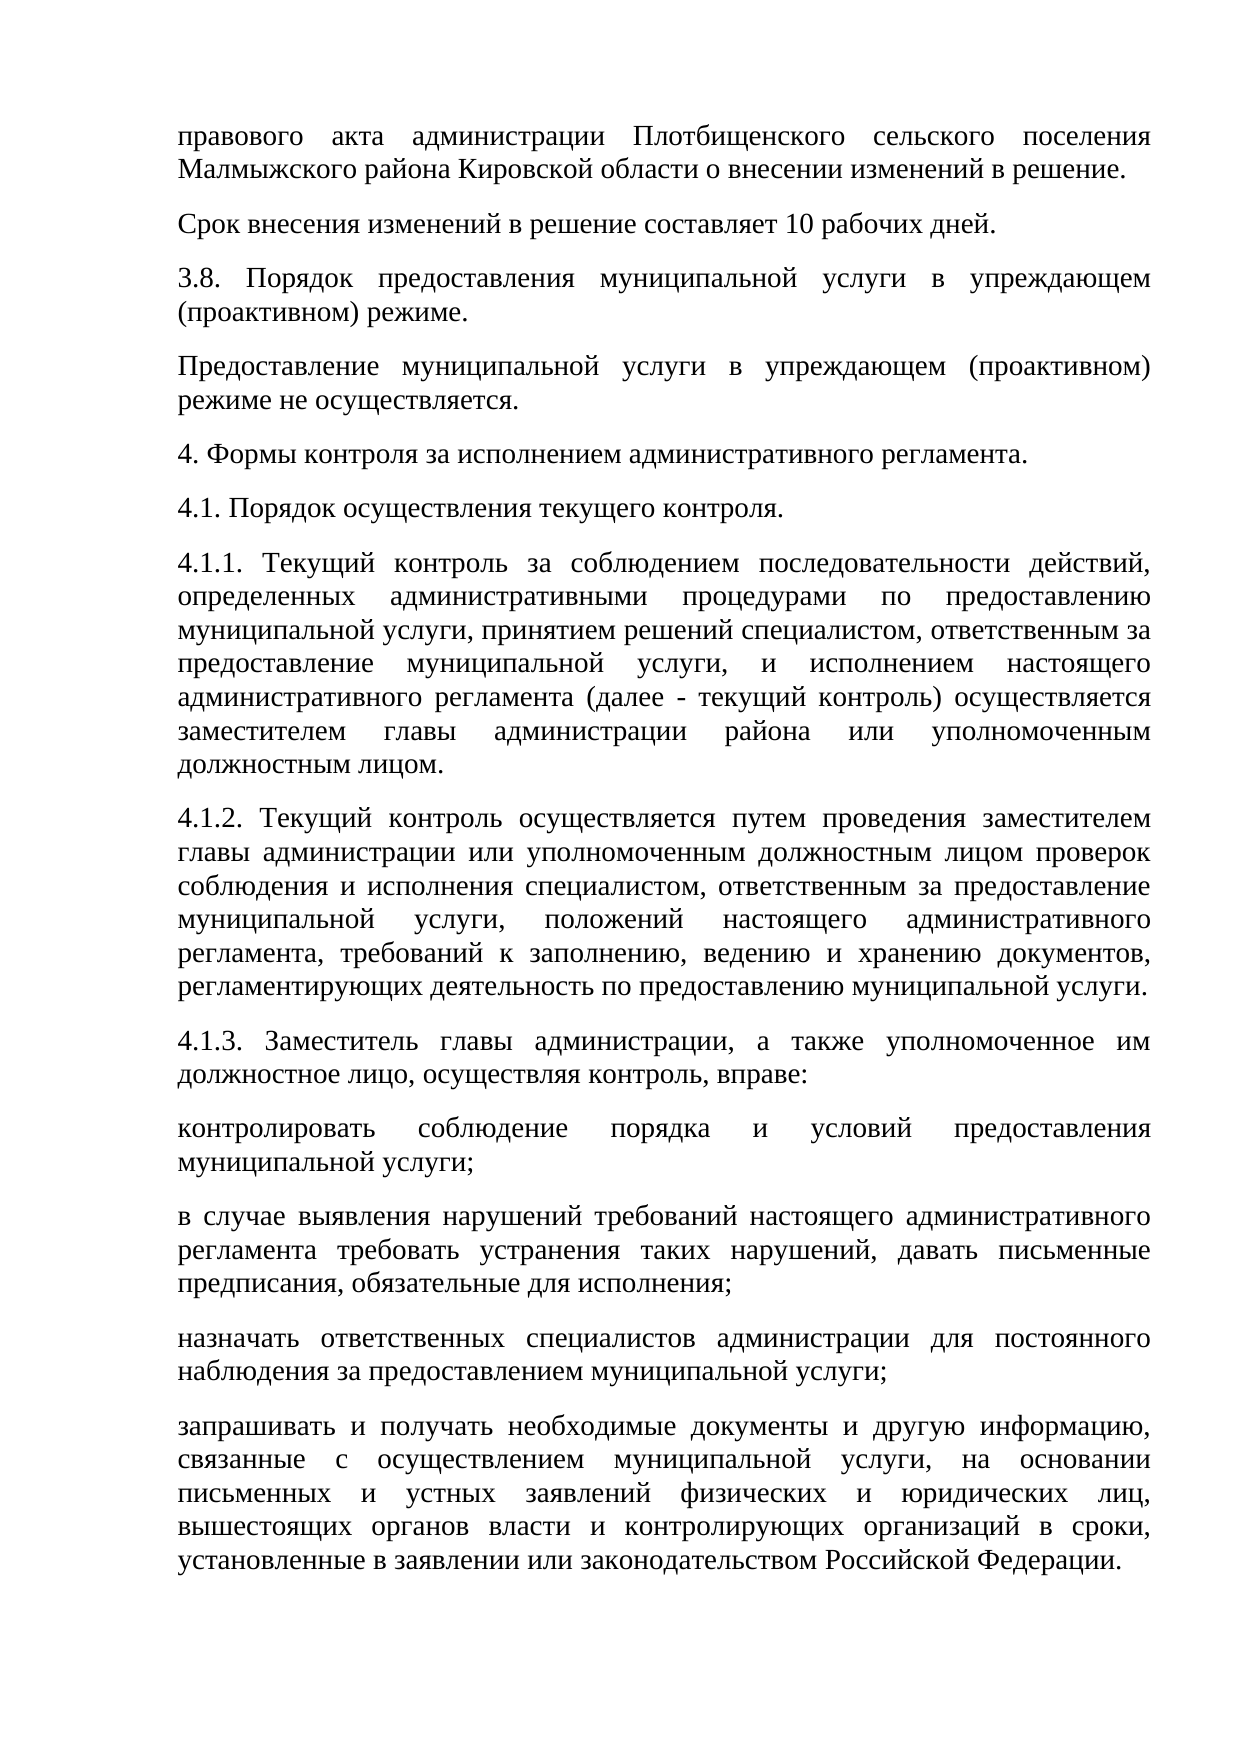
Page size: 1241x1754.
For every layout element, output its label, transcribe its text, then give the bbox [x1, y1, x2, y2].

text 3.8. Порядок предоставления муниципальной услуги в упреждающем (проактивном) режиме. [177, 260, 1152, 327]
text контролировать соблюдение порядка и условий предоставления муниципальной услуги; [177, 1111, 1152, 1178]
text 4.1. Порядок осуществления текущего контроля. [177, 491, 1152, 524]
text в случае выявления нарушений требований настоящего административного регламента требовать устранения таких нарушений, давать письменные предписания, обязательные для исполнения; [177, 1198, 1152, 1299]
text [177, 118, 1152, 185]
text 4. Формы контроля за исполнением административного регламента. [177, 436, 1152, 470]
text запрашивать и получать необходимые документы и другую информацию, связанные с осуществлением муниципальной услуги, на основании письменных и устных заявлений физических и юридических лиц, вышестоящих органов власти и контролирующих организаций в сроки, установленные в заявлении или законодательством Российской Федерации. [177, 1408, 1152, 1576]
text 4.1.1. Текущий контроль за соблюдением последовательности действий, определенных административными процедурами по предоставлению муниципальной услуги, принятием решений специалистом, ответственным за предоставление муниципальной услуги, и исполнением настоящего административного регламента (далее - текущий контроль) осуществляется заместителем главы администрации района или уполномоченным должностным лицом. [177, 545, 1152, 780]
text 4.1.2. Текущий контроль осуществляется путем проведения заместителем главы администрации или уполномоченным должностным лицом проверок соблюдения и исполнения специалистом, ответственным за предоставление муниципальной услуги, положений настоящего административного регламента, требований к заполнению, ведению и хранению документов, регламентирующих деятельность по предоставлению муниципальной услуги. [177, 801, 1152, 1002]
text Предоставление муниципальной услуги в упреждающем (проактивном) режиме не осуществляется. [177, 348, 1152, 415]
text назначать ответственных специалистов администрации для постоянного наблюдения за предоставлением муниципальной услуги; [177, 1320, 1152, 1387]
text Срок внесения изменений в решение составляет 10 рабочих дней. [177, 206, 1152, 239]
text 4.1.3. Заместитель главы администрации, а также уполномоченное им должностное лицо, осуществляя контроль, вправе: [177, 1023, 1152, 1090]
